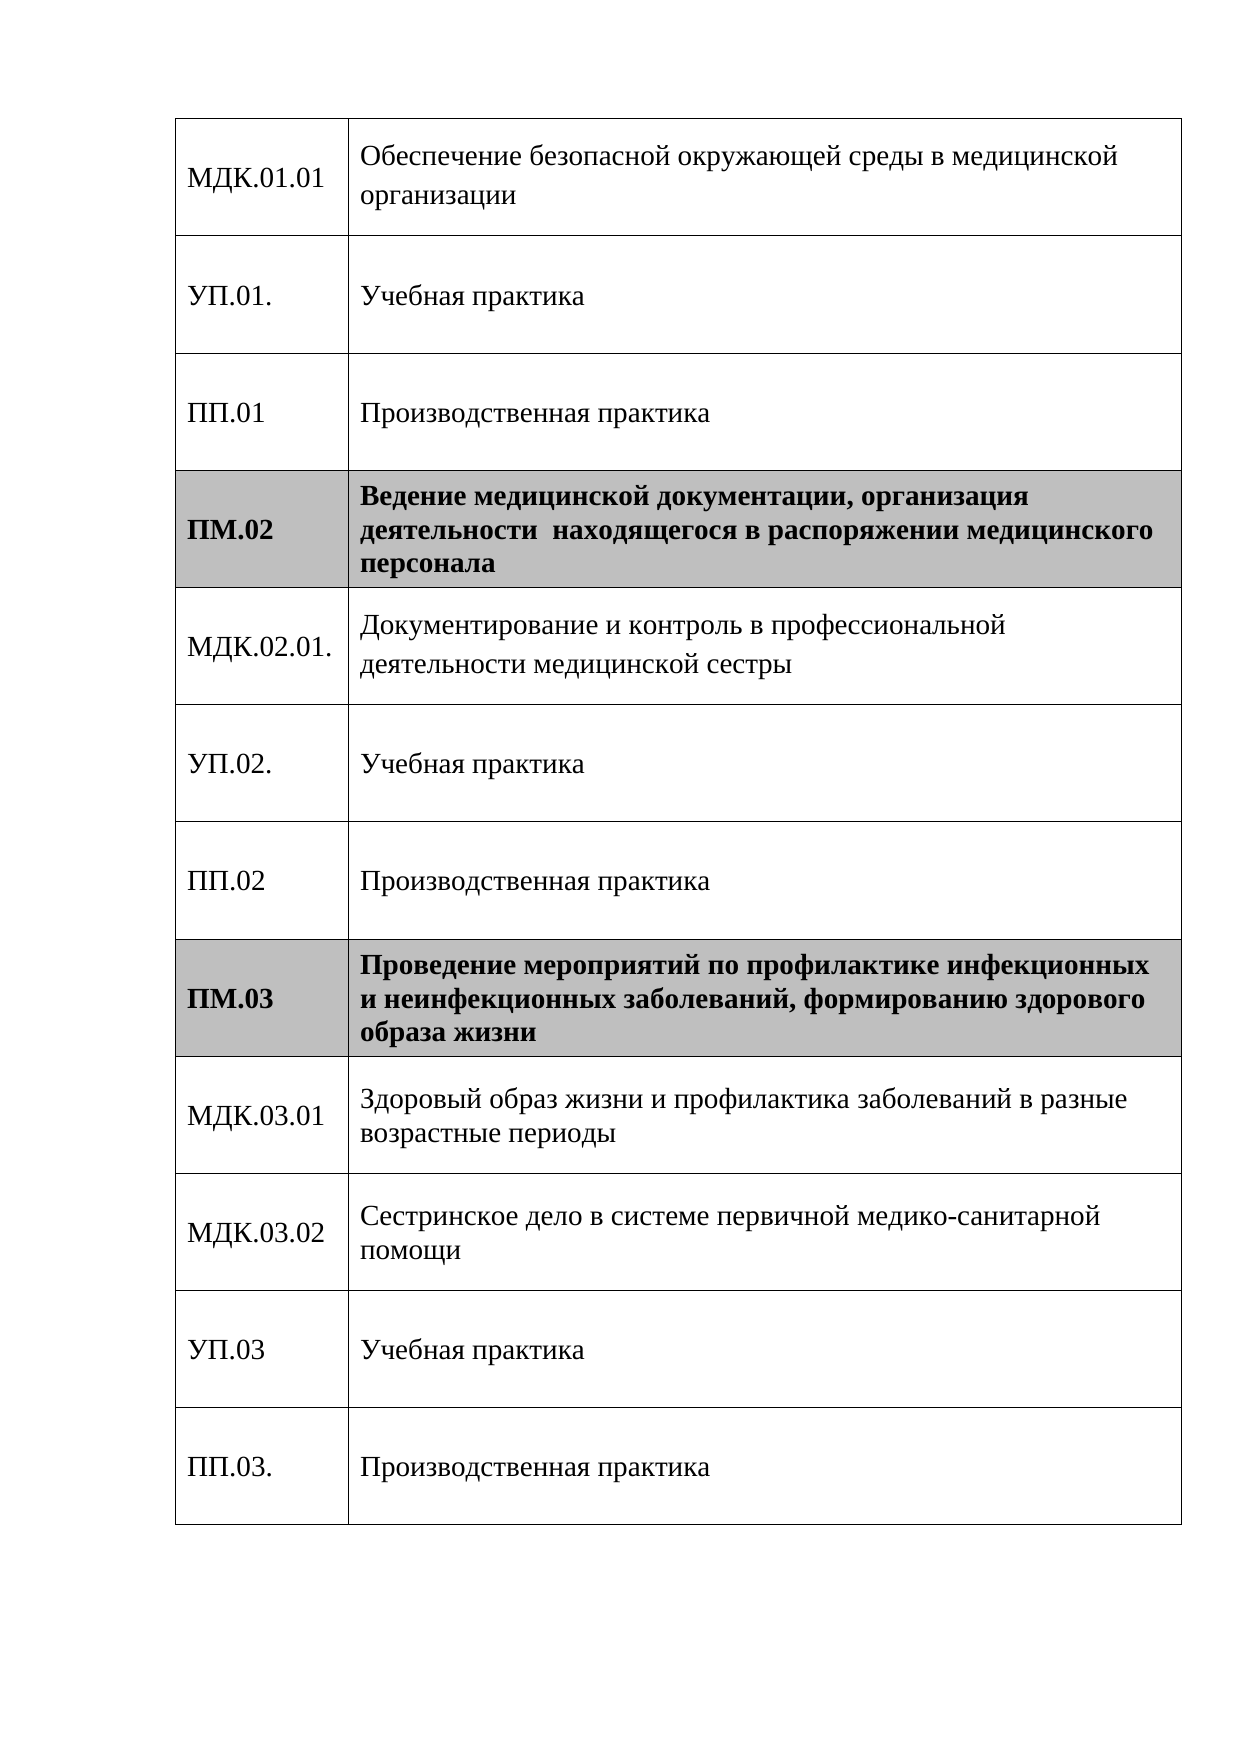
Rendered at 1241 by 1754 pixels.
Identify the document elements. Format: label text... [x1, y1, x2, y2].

table_cell Учебная практика [349, 705, 1181, 821]
table_cell ПП.03. [176, 1408, 348, 1524]
table_cell МДК.01.01 [176, 119, 348, 235]
table_cell ПМ.02 [176, 471, 348, 587]
table_cell Обеспечение безопасной окружающей среды в медицинской организации [349, 119, 1181, 235]
table_cell УП.01. [176, 236, 348, 352]
table_cell Учебная практика [349, 1291, 1181, 1407]
table_cell МДК.03.01 [176, 1057, 348, 1173]
table_cell Проведение мероприятий по профилактике инфекционных и неинфекционных заболеваний, формированию здорового образа жизни [349, 940, 1181, 1056]
table_cell Производственная практика [349, 1408, 1181, 1524]
table_cell Здоровый образ жизни и профилактика заболеваний в разные возрастные периоды [349, 1057, 1181, 1173]
table_cell ПМ.03 [176, 940, 348, 1056]
table_cell Учебная практика [349, 236, 1181, 352]
table_cell Ведение медицинской документации, организация деятельности находящегося в распоряжении медицинского персонала [349, 471, 1181, 587]
table_cell Сестринское дело в системе первичной медико-санитарной помощи [349, 1174, 1181, 1290]
table_cell Документирование и контроль в профессиональной деятельности медицинской сестры [349, 588, 1181, 704]
table_cell МДК.03.02 [176, 1174, 348, 1290]
table_cell ПП.02 [176, 822, 348, 938]
table_cell УП.03 [176, 1291, 348, 1407]
table_cell Производственная практика [349, 822, 1181, 938]
table_cell МДК.02.01. [176, 588, 348, 704]
table_cell ПП.01 [176, 354, 348, 470]
table_cell УП.02. [176, 705, 348, 821]
table_cell Производственная практика [349, 354, 1181, 470]
